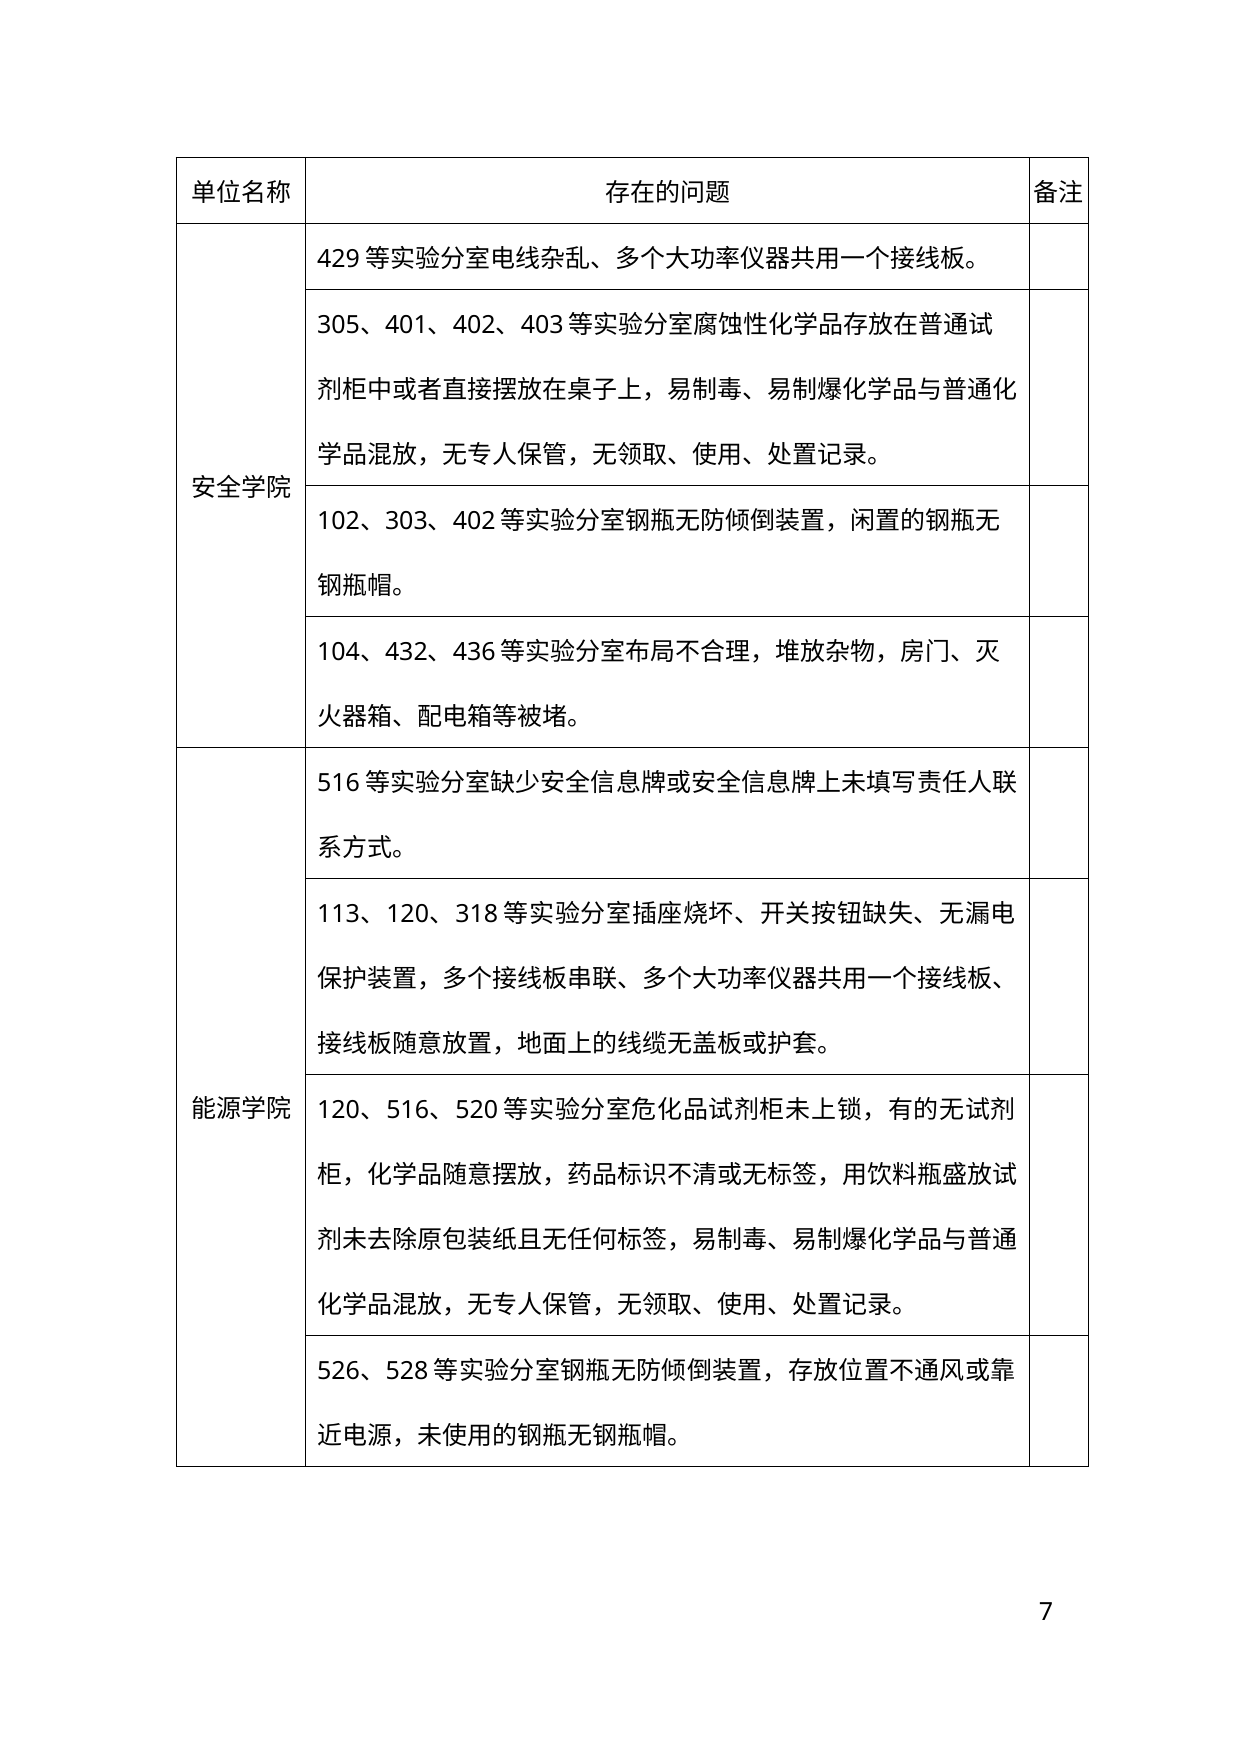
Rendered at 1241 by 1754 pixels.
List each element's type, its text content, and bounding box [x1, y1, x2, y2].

table_cell [1030, 617, 1088, 747]
table_cell 104、432、436等实验分室布局不合理，堆放杂物，房门、灭火器箱、配电箱等被堵。 [306, 617, 1029, 747]
table_cell [1030, 486, 1088, 616]
table_cell 102、303、402等实验分室钢瓶无防倾倒装置，闲置的钢瓶无钢瓶帽。 [306, 486, 1029, 616]
table_cell [1030, 1336, 1088, 1466]
table_cell 备注 [1030, 158, 1088, 223]
table_cell 存在的问题 [306, 158, 1029, 223]
table_cell 429等实验分室电线杂乱、多个大功率仪器共用一个接线板。 [306, 224, 1029, 289]
table_cell [1030, 1075, 1088, 1335]
table_cell 305、401、402、403等实验分室腐蚀性化学品存放在普通试剂柜中或者直接摆放在桌子上，易制毒、易制爆化学品与普通化学品混放，无专人保管，无领取、使用、处置记录。 [306, 290, 1029, 485]
table_cell 单位名称 [177, 158, 305, 223]
table_cell 安全学院 [177, 224, 305, 747]
table_cell 113、120、318等实验分室插座烧坏、开关按钮缺失、无漏电保护装置，多个接线板串联、多个大功率仪器共用一个接线板、接线板随意放置，地面上的线缆无盖板或护套。 [306, 879, 1029, 1074]
table_cell 526、528等实验分室钢瓶无防倾倒装置，存放位置不通风或靠近电源，未使用的钢瓶无钢瓶帽。 [306, 1336, 1029, 1466]
table_cell [1030, 748, 1088, 878]
table_cell 120、516、520等实验分室危化品试剂柜未上锁，有的无试剂柜，化学品随意摆放，药品标识不清或无标签，用饮料瓶盛放试剂未去除原包装纸且无任何标签，易制毒、易制爆化学品与普通化学品混放，无专人保管，无领取、使用、处置记录。 [306, 1075, 1029, 1335]
table_cell [1030, 224, 1088, 289]
table_cell [1030, 290, 1088, 485]
table_cell 516等实验分室缺少安全信息牌或安全信息牌上未填写责任人联系方式。 [306, 748, 1029, 878]
table_cell [1030, 879, 1088, 1074]
table_cell 能源学院 [177, 748, 305, 1466]
